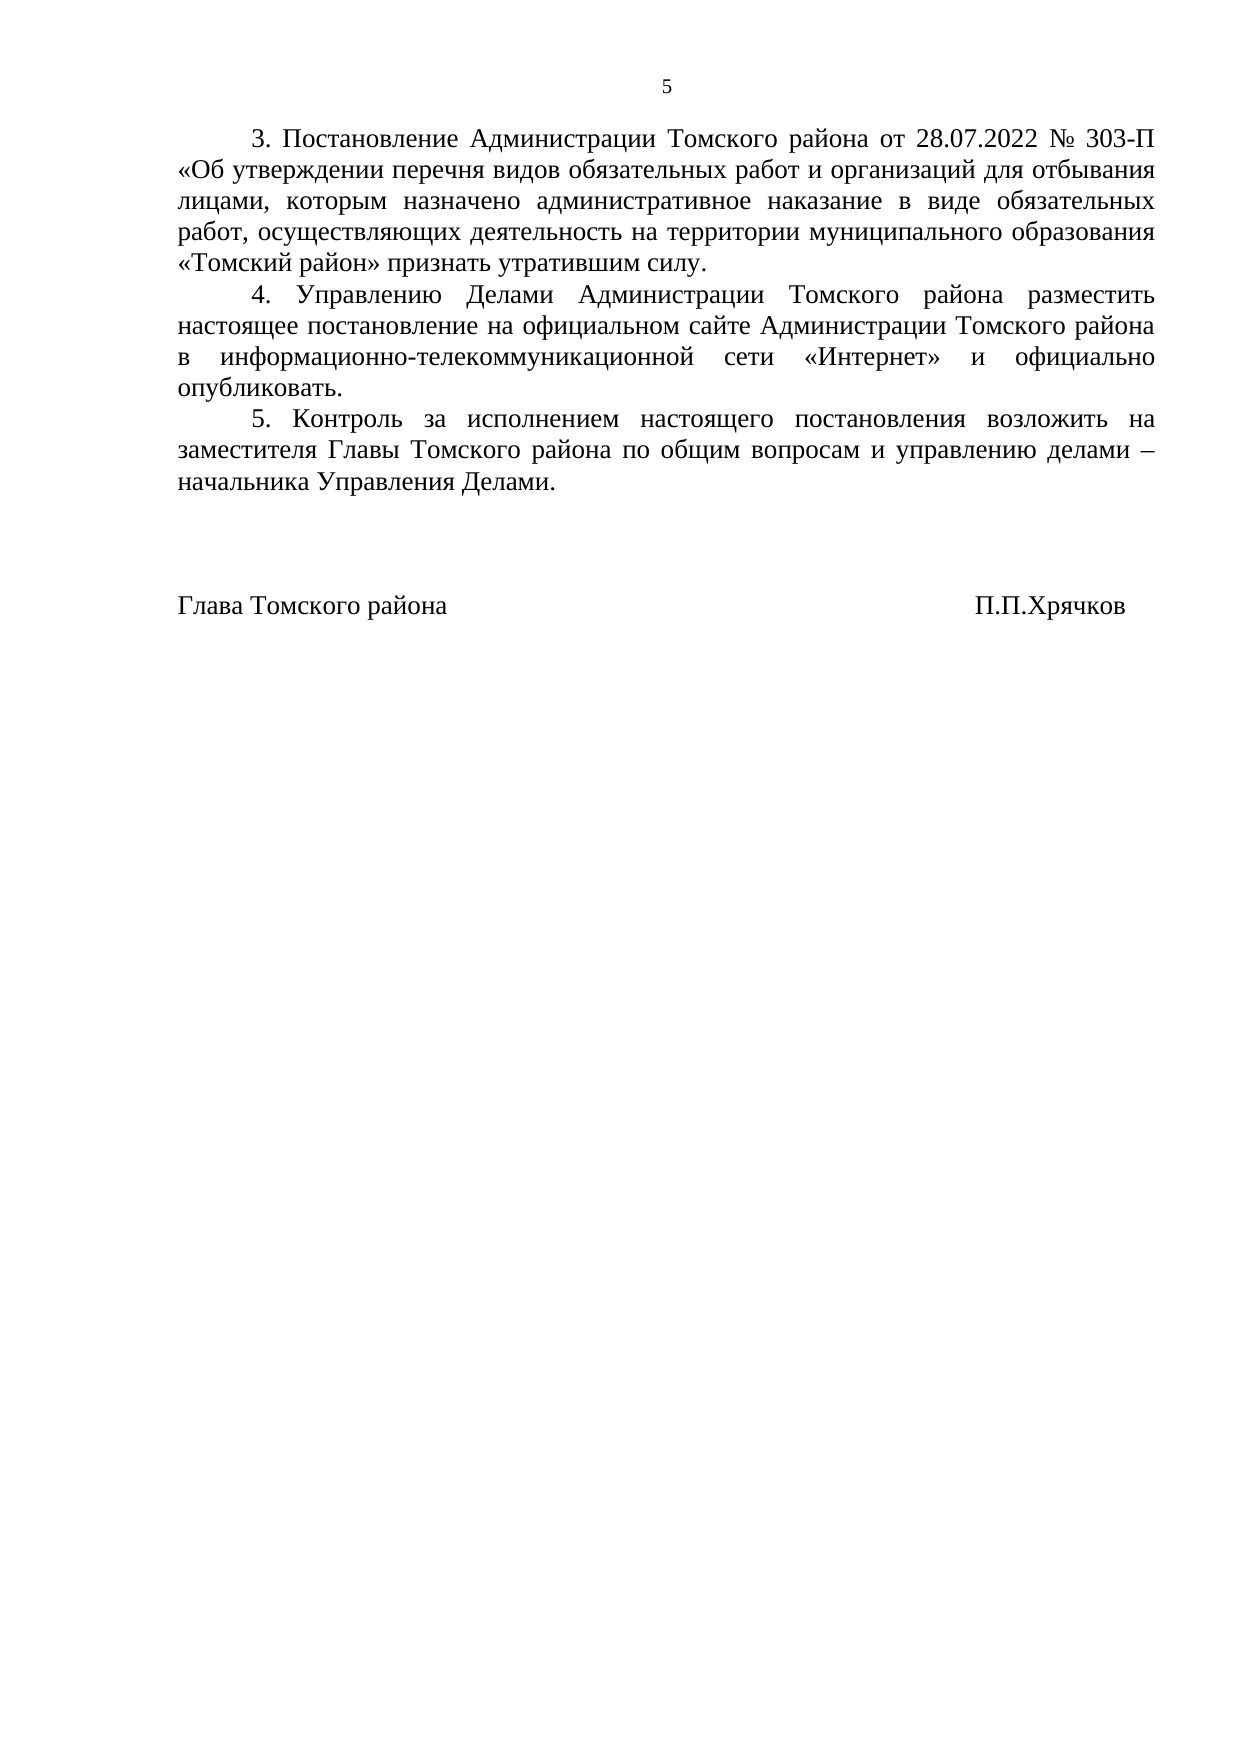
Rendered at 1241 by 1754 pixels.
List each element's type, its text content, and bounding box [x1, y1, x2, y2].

text 3. Постановление Администрации Томского района от 28.07.2022 № 303-П «Об утверждении перечня видов обязательных работ и организаций для отбывания лицами, которым назначено административное наказание в виде обязательных работ, осуществляющих деятельность на территории муниципального образования «Томский район» признать утратившим силу. [177, 122, 1156, 278]
text 4. Управлению Делами Администрации Томского района разместить настоящее постановление на официальном сайте Администрации Томского района в информационно-телекоммуникационной сети «Интернет» и официально опубликовать. [177, 278, 1156, 402]
text 5. Контроль за исполнением настоящего постановления возложить на заместителя Главы Томского района по общим вопросам и управлению делами – начальника Управления Делами. [177, 402, 1156, 496]
text Глава Томского района П.П.Хрячков [177, 589, 1156, 620]
